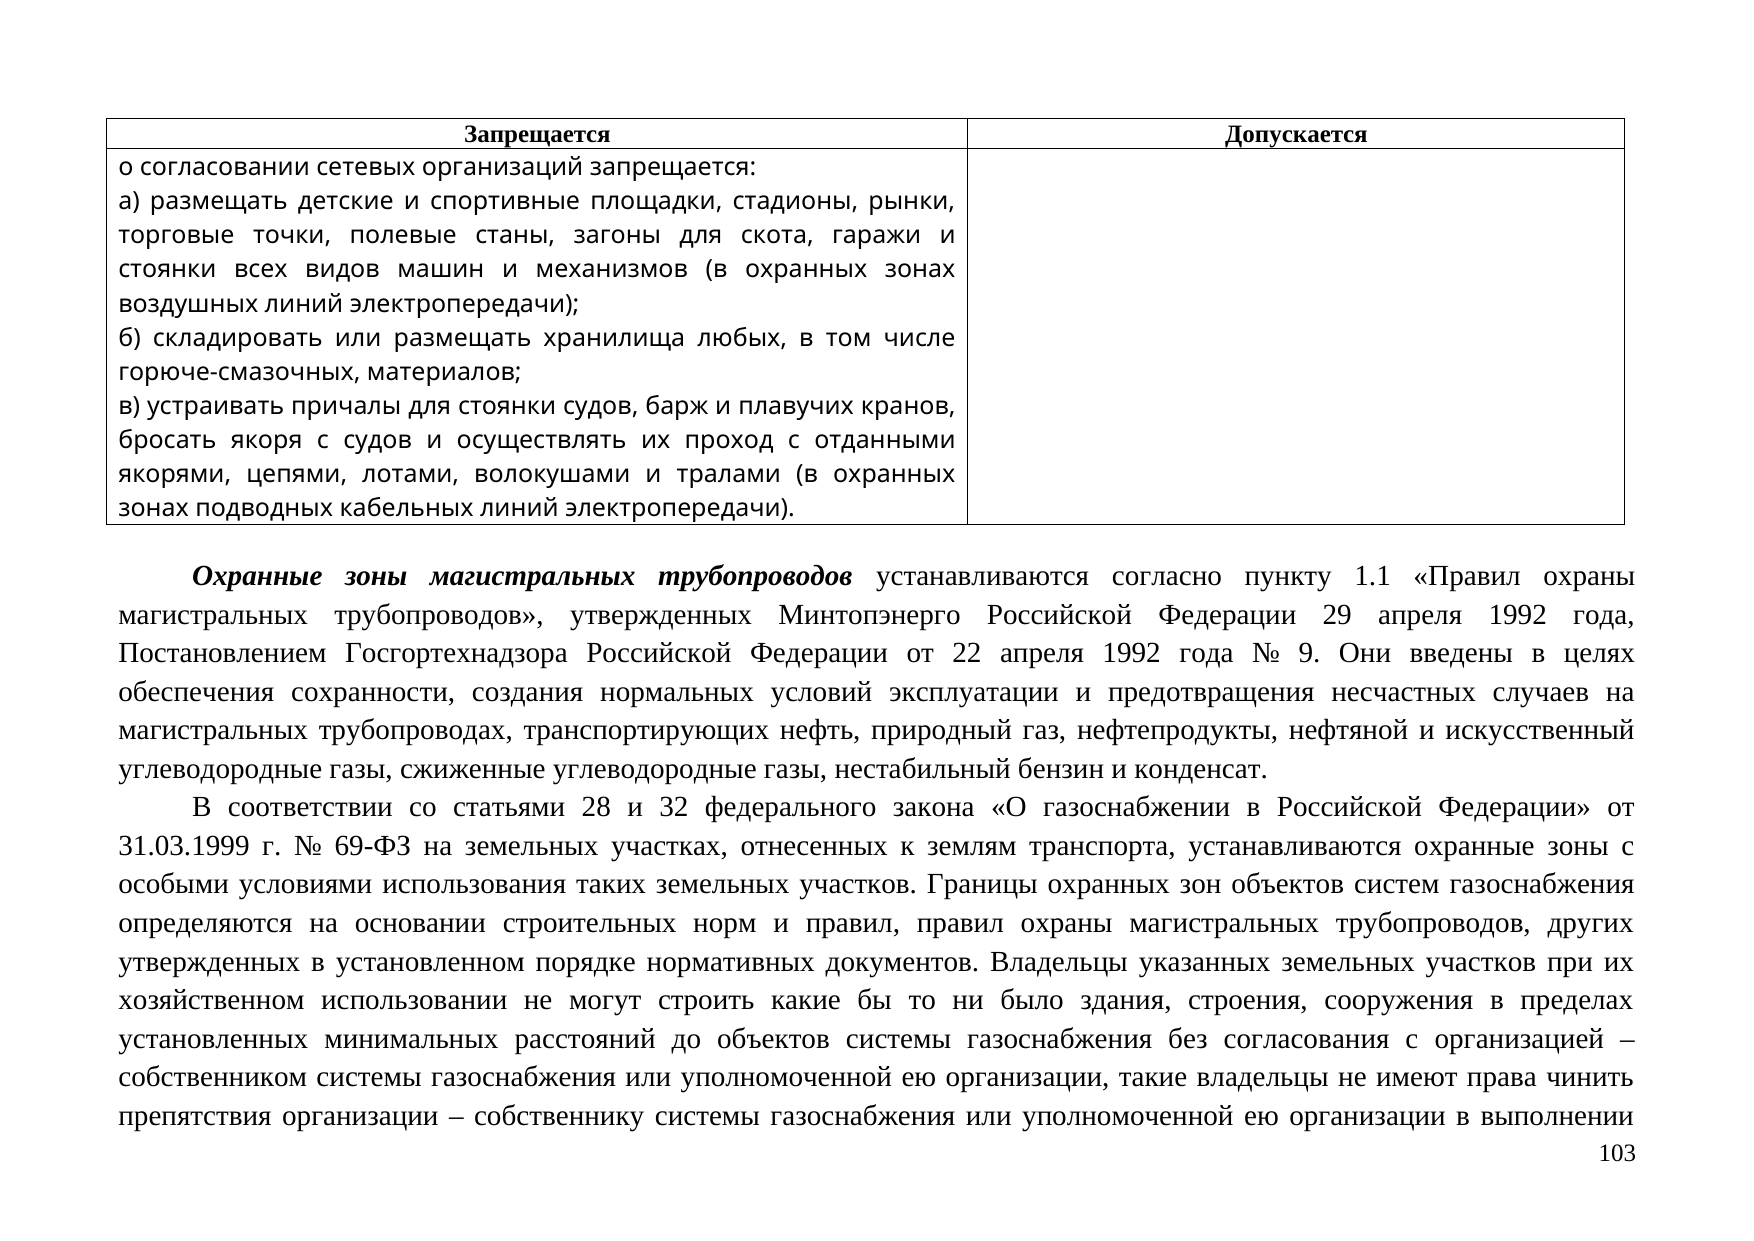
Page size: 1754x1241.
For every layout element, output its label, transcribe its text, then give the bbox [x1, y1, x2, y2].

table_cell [968, 149, 1624, 524]
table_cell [107, 149, 967, 524]
text Охранные зоны магистральных трубопроводов устанавливаются согласно пункту 1.1 «Правил охраны магистральных трубопроводов», утвержденных Минтопэнерго Российской Федерации 29 апреля 1992 года, Постановлением Госгортехнадзора Российской Федерации от 22 апреля 1992 года № 9. Они введены в целях обеспечения сохранности, создания нормальных условий эксплуатации и предотвращения несчастных случаев на магистральных трубопроводах, транспортирующих нефть, природный газ, нефтепродукты, нефтяной и искусственный углеводородные газы, сжиженные углеводородные газы, нестабильный бензин и конденсат. [118, 558, 1636, 784]
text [118, 789, 1636, 1131]
table_header Допускается [968, 119, 1624, 148]
table_header Запрещается [107, 119, 967, 148]
